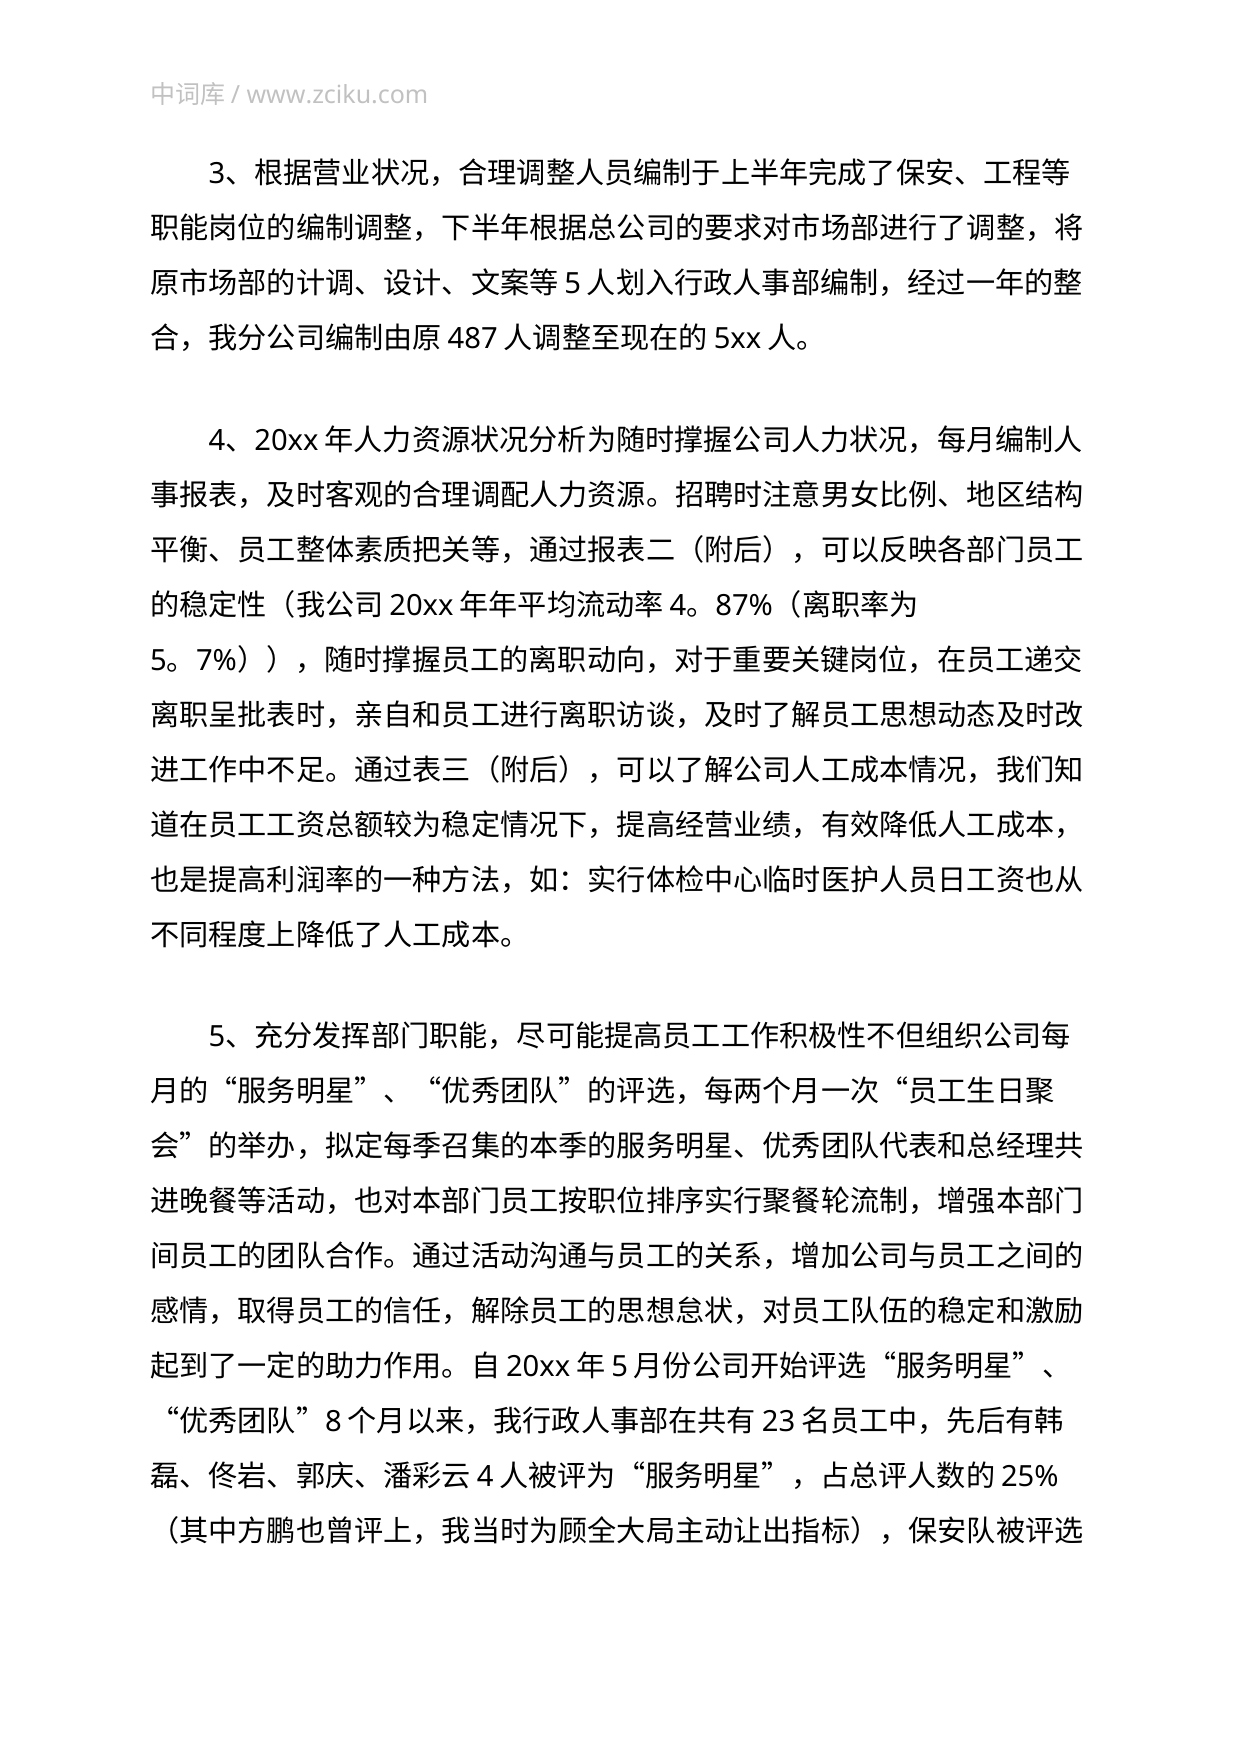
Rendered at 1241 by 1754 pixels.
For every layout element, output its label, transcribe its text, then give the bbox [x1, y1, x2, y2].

text 4、20xx年人力资源状况分析为随时撑握公司人力状况，每月编制人事报表，及时客观的合理调配人力资源。招聘时注意男女比例、地区结构平衡、员工整体素质把关等，通过报表二（附后），可以反映各部门员工的稳定性（我公司20xx年年平均流动率4。87%（离职率为5。7%）），随时撑握员工的离职动向，对于重要关键岗位，在员工递交离职呈批表时，亲自和员工进行离职访谈，及时了解员工思想动态及时改进工作中不足。通过表三（附后），可以了解公司人工成本情况，我们知道在员工工资总额较为稳定情况下，提高经营业绩，有效降低人工成本，也是提高利润率的一种方法，如：实行体检中心临时医护人员日工资也从不同程度上降低了人工成本。 [150, 417, 1090, 953]
text 3、根据营业状况，合理调整人员编制于上半年完成了保安、工程等职能岗位的编制调整，下半年根据总公司的要求对市场部进行了调整，将原市场部的计调、设计、文案等5人划入行政人事部编制，经过一年的整合，我分公司编制由原487人调整至现在的5xx人。 [150, 150, 1090, 357]
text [150, 1013, 1090, 1550]
